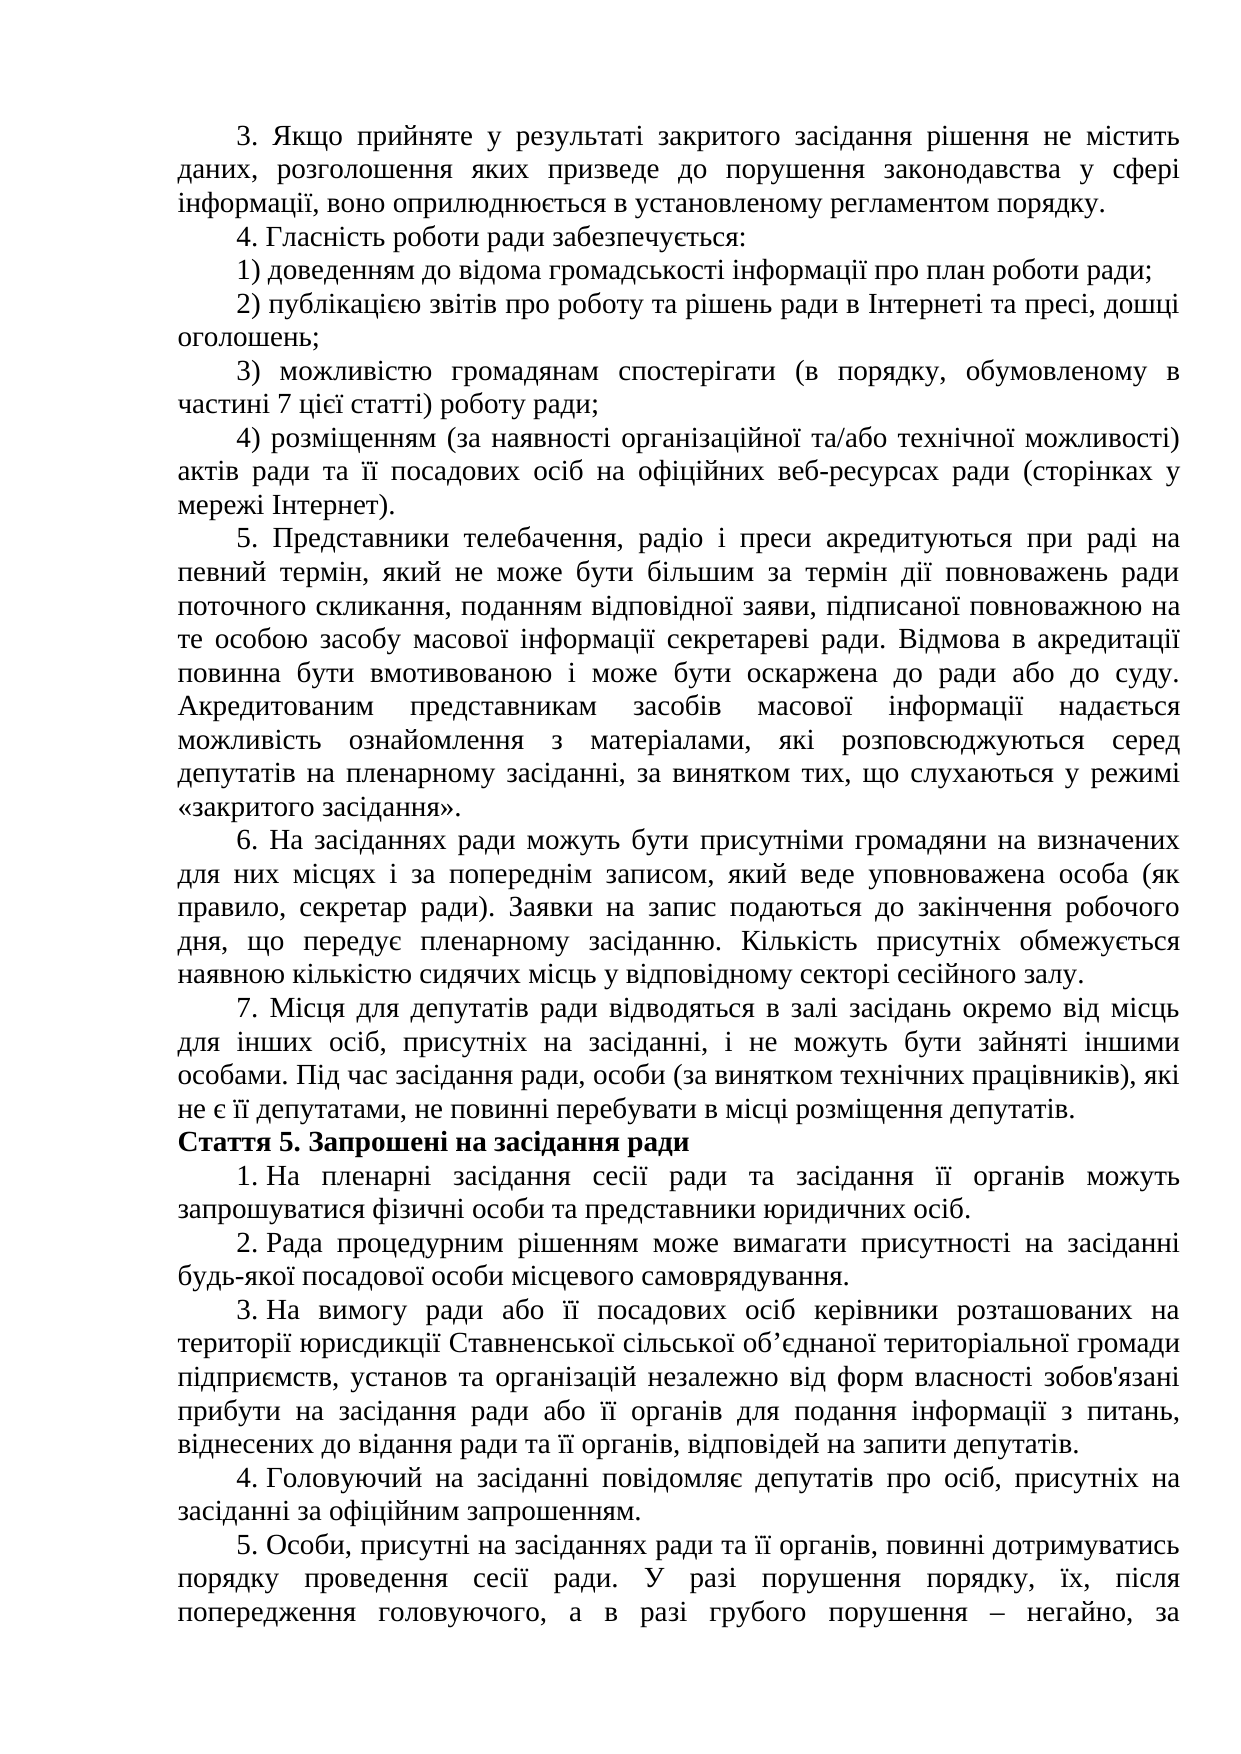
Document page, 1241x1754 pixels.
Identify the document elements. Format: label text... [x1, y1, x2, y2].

list На вимогу ради або її посадових осіб керівники розташованих на території юрисдикції Ставненської сільської об’єднаної територіальної громади підприємств, установ та організацій незалежно від форм власності зобов'язані прибути на засідання ради або її органів для подання інформації з питань, віднесених до відання ради та її органів, відповідей на запити депутатів. [177, 1292, 1181, 1460]
text 6. На засіданнях ради можуть бути присутніми громадяни на визначених для них місцях і за попереднім записом, який веде уповноважена особа (як правило, секретар ради). Заявки на запис подаються до закінчення робочого дня, що передує пленарному засіданню. Кількість присутніх обмежується наявною кількістю сидячих місць у відповідному секторі сесійного залу. [177, 822, 1181, 990]
text 7. Місця для депутатів ради відводяться в залі засідань окремо від місць для інших осіб, присутніх на засіданні, і не можуть бути зайняті іншими особами. Під час засідання ради, особи (за винятком технічних працівників), які не є її депутатами, не повинні перебувати в місці розміщення депутатів. [177, 990, 1181, 1124]
text 3. Якщо прийняте у результаті закритого засідання рішення не містить даних, розголошення яких призведе до порушення законодавства у сфері інформації, воно оприлюднюється в установленому регламентом порядку. [177, 118, 1181, 219]
text 2) публікацією звітів про роботу та рішень ради в Інтернеті та пресі, дошці оголошень; [177, 286, 1181, 353]
text 4) розміщенням (за наявності організаційної та/або технічної можливості) актів ради та її посадових осіб на офіційних веб-ресурсах ради (сторінках у мережі Інтернет). [177, 420, 1181, 521]
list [177, 1527, 1181, 1627]
list Головуючий на засіданні повідомляє депутатів про осіб, присутніх на засіданні за офіційним запрошенням. [177, 1460, 1181, 1527]
text 1) доведенням до відома громадськості інформації про план роботи ради; [177, 252, 1181, 286]
list Рада процедурним рішенням може вимагати присутності на засіданні будь-якої посадової особи місцевого самоврядування. [177, 1225, 1181, 1292]
text Стаття 5. Запрошені на засідання ради [177, 1124, 1181, 1158]
list На пленарні засідання сесії ради та засідання її органів можуть запрошуватися фізичні особи та представники юридичних осіб. [177, 1158, 1181, 1225]
text 4. Гласність роботи ради забезпечується: [177, 219, 1181, 252]
text 5. Представники телебачення, радіо і преси акредитуються при раді на певний термін, який не може бути більшим за термін дії повноважень ради поточного скликання, поданням відповідної заяви, підписаної повноважною на те особою засобу масової інформації секретареві ради. Відмова в акредитації повинна бути вмотивованою і може бути оскаржена до ради або до суду. Акредитованим представникам засобів масової інформації надається можливість ознайомлення з матеріалами, які розповсюджуються серед депутатів на пленарному засіданні, за винятком тих, що слухаються у режимі «закритого засідання». [177, 521, 1181, 822]
text 3) можливістю громадянам спостерігати (в порядку, обумовленому в частині 7 цієї статті) роботу ради; [177, 353, 1181, 420]
